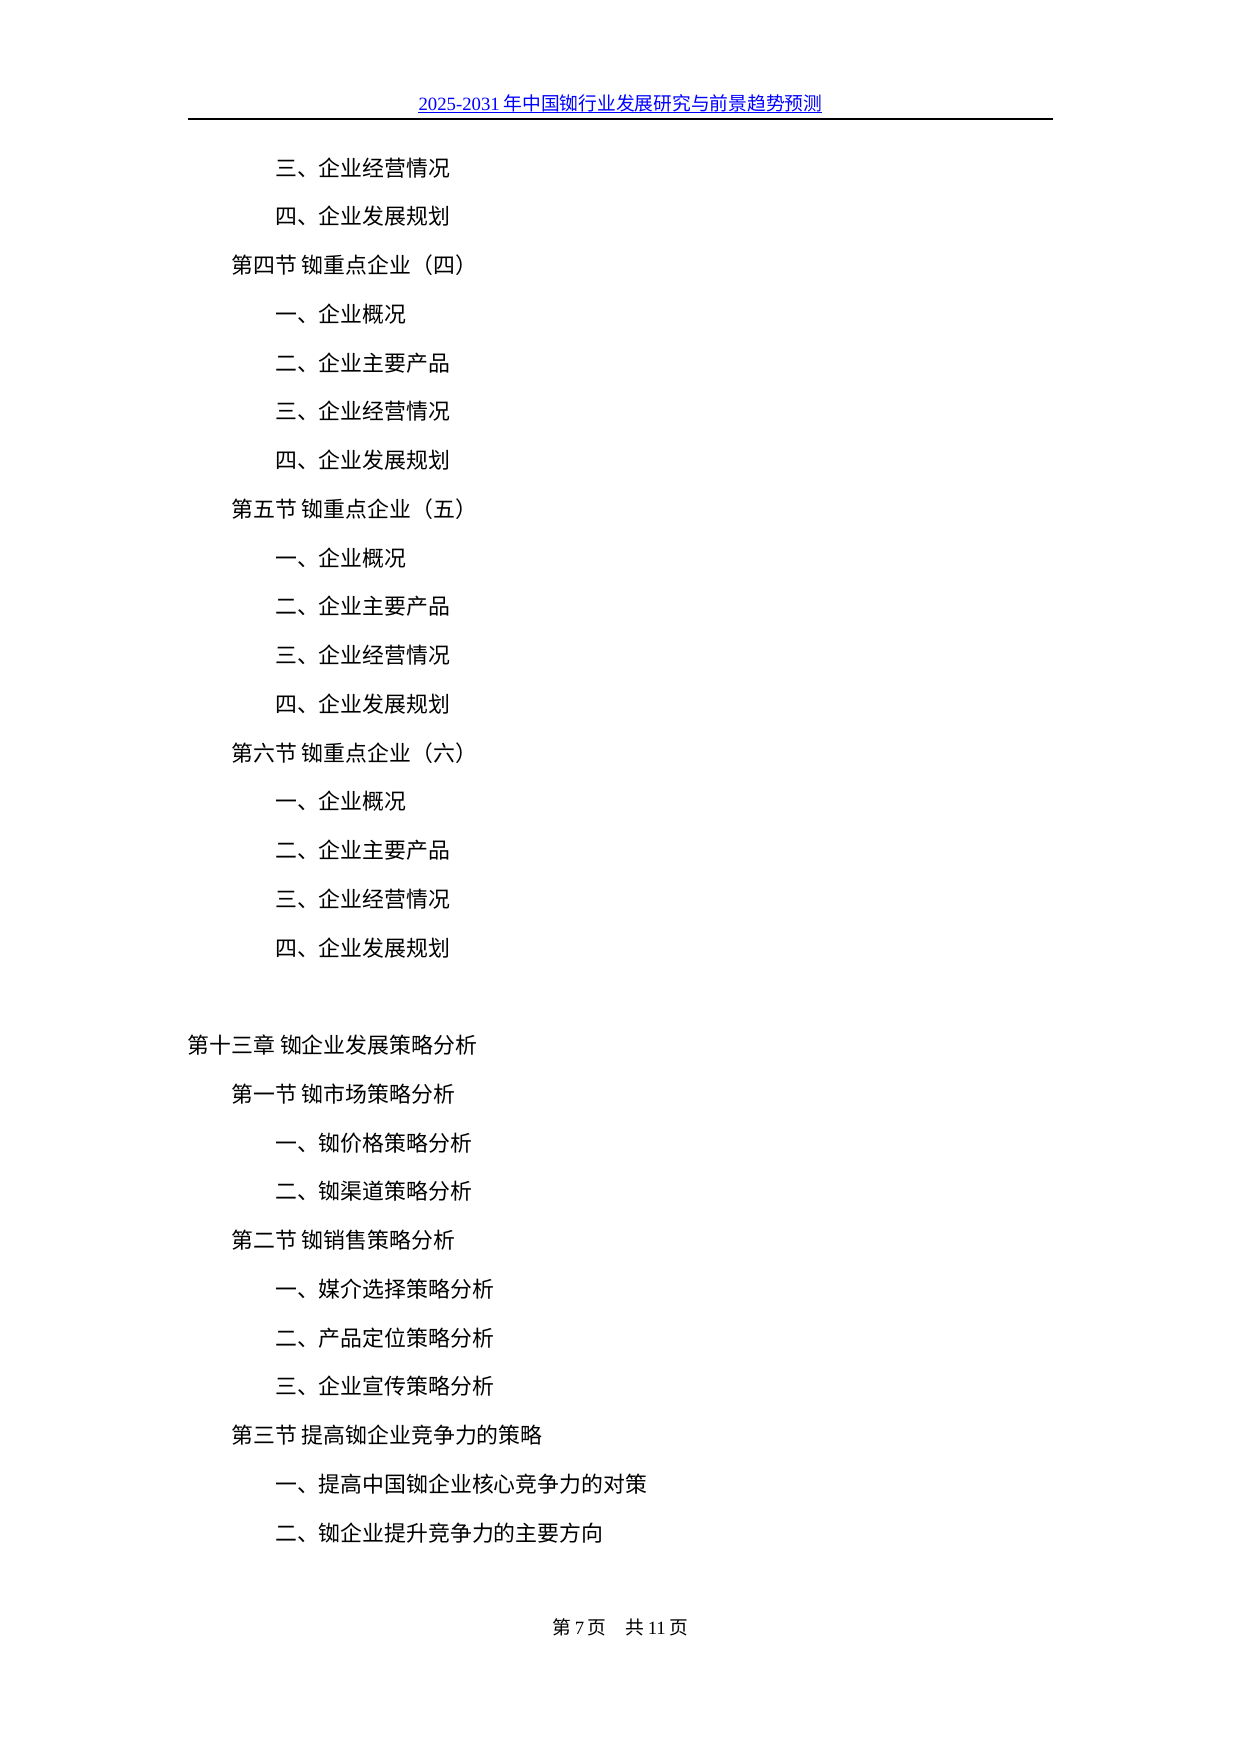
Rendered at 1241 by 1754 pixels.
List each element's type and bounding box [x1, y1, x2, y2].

text [187, 150, 1053, 1548]
